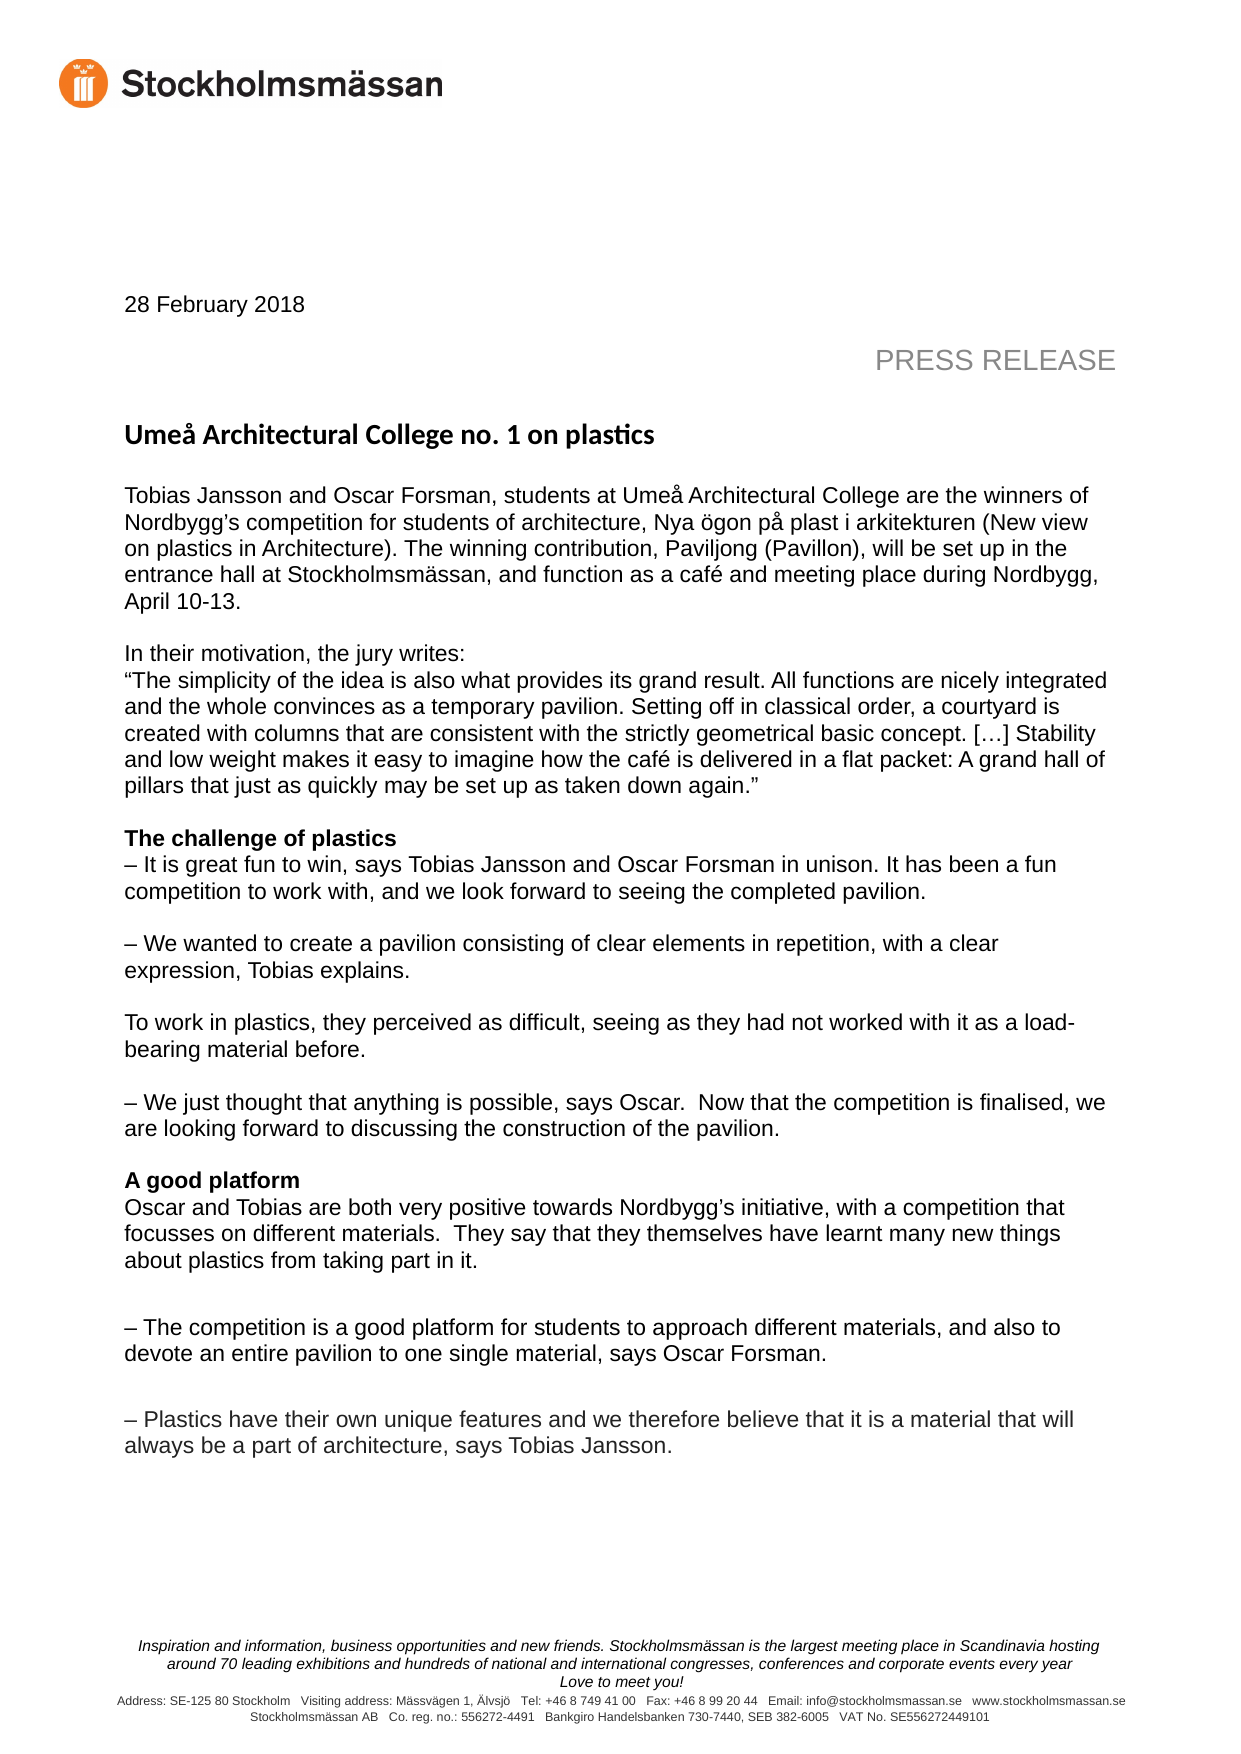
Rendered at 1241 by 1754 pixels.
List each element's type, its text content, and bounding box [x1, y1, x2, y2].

picture [59, 59, 442, 108]
text Umeå Architectural College no. 1 on plastics [124, 416, 1116, 452]
list – The competition is a good platform for students to approach different materials, and also to devote an entire pavilion to one single material, says Oscar Forsman. [124, 1314, 1116, 1395]
text Oscar and Tobias are both very positive towards Nordbygg’s initiative, with a competition that focusses on different materials. They say that they themselves have learnt many new things about plastics from taking part in it. [124, 1194, 1116, 1303]
text – We just thought that anything is possible, says Oscar. Now that the competition is finalised, we are looking forward to discussing the construction of the pavilion. [124, 1088, 1116, 1141]
text A good platform [124, 1167, 1116, 1194]
text – Plastics have their own unique features and we therefore believe that it is a material that will always be a part of architecture, says Tobias Jansson. [124, 1406, 1116, 1458]
text The challenge of plastics [124, 825, 1116, 851]
text Tobias Jansson and Oscar Forsman, students at Umeå Architectural College are the winners of Nordbygg’s competition for students of architecture, Nya ögon på plast i arkitekturen (New view on plastics in Architecture). The winning contribution, Paviljong (Pavillon), will be set up in the entrance hall at Stockholmsmässan, and function as a café and meeting place during Nordbygg, April 10-13. [124, 482, 1116, 614]
text – It is great fun to win, says Tobias Jansson and Oscar Forsman in unison. It has been a fun competition to work with, and we look forward to seeing the completed pavilion. [124, 851, 1116, 904]
subtitle PRESS RELEASE [168, 343, 1116, 376]
text 28 February 2018 [124, 289, 1116, 318]
text “The simplicity of the idea is also what provides its grand result. All functions are nicely integrated and the whole convinces as a temporary pavilion. Setting off in classical order, a courtyard is created with columns that are consistent with the strictly geometrical basic concept. […] Stability and low weight makes it easy to imagine how the café is delivered in a flat packet: A grand hall of pillars that just as quickly may be set up as taken down again.” [124, 667, 1116, 798]
text To work in plastics, they perceived as difficult, seeing as they had not worked with it as a load-bearing material before. [124, 1009, 1116, 1062]
text In their motivation, the jury writes: [124, 640, 1116, 667]
text – We wanted to create a pavilion consisting of clear elements in repetition, with a clear expression, Tobias explains. [124, 930, 1116, 983]
